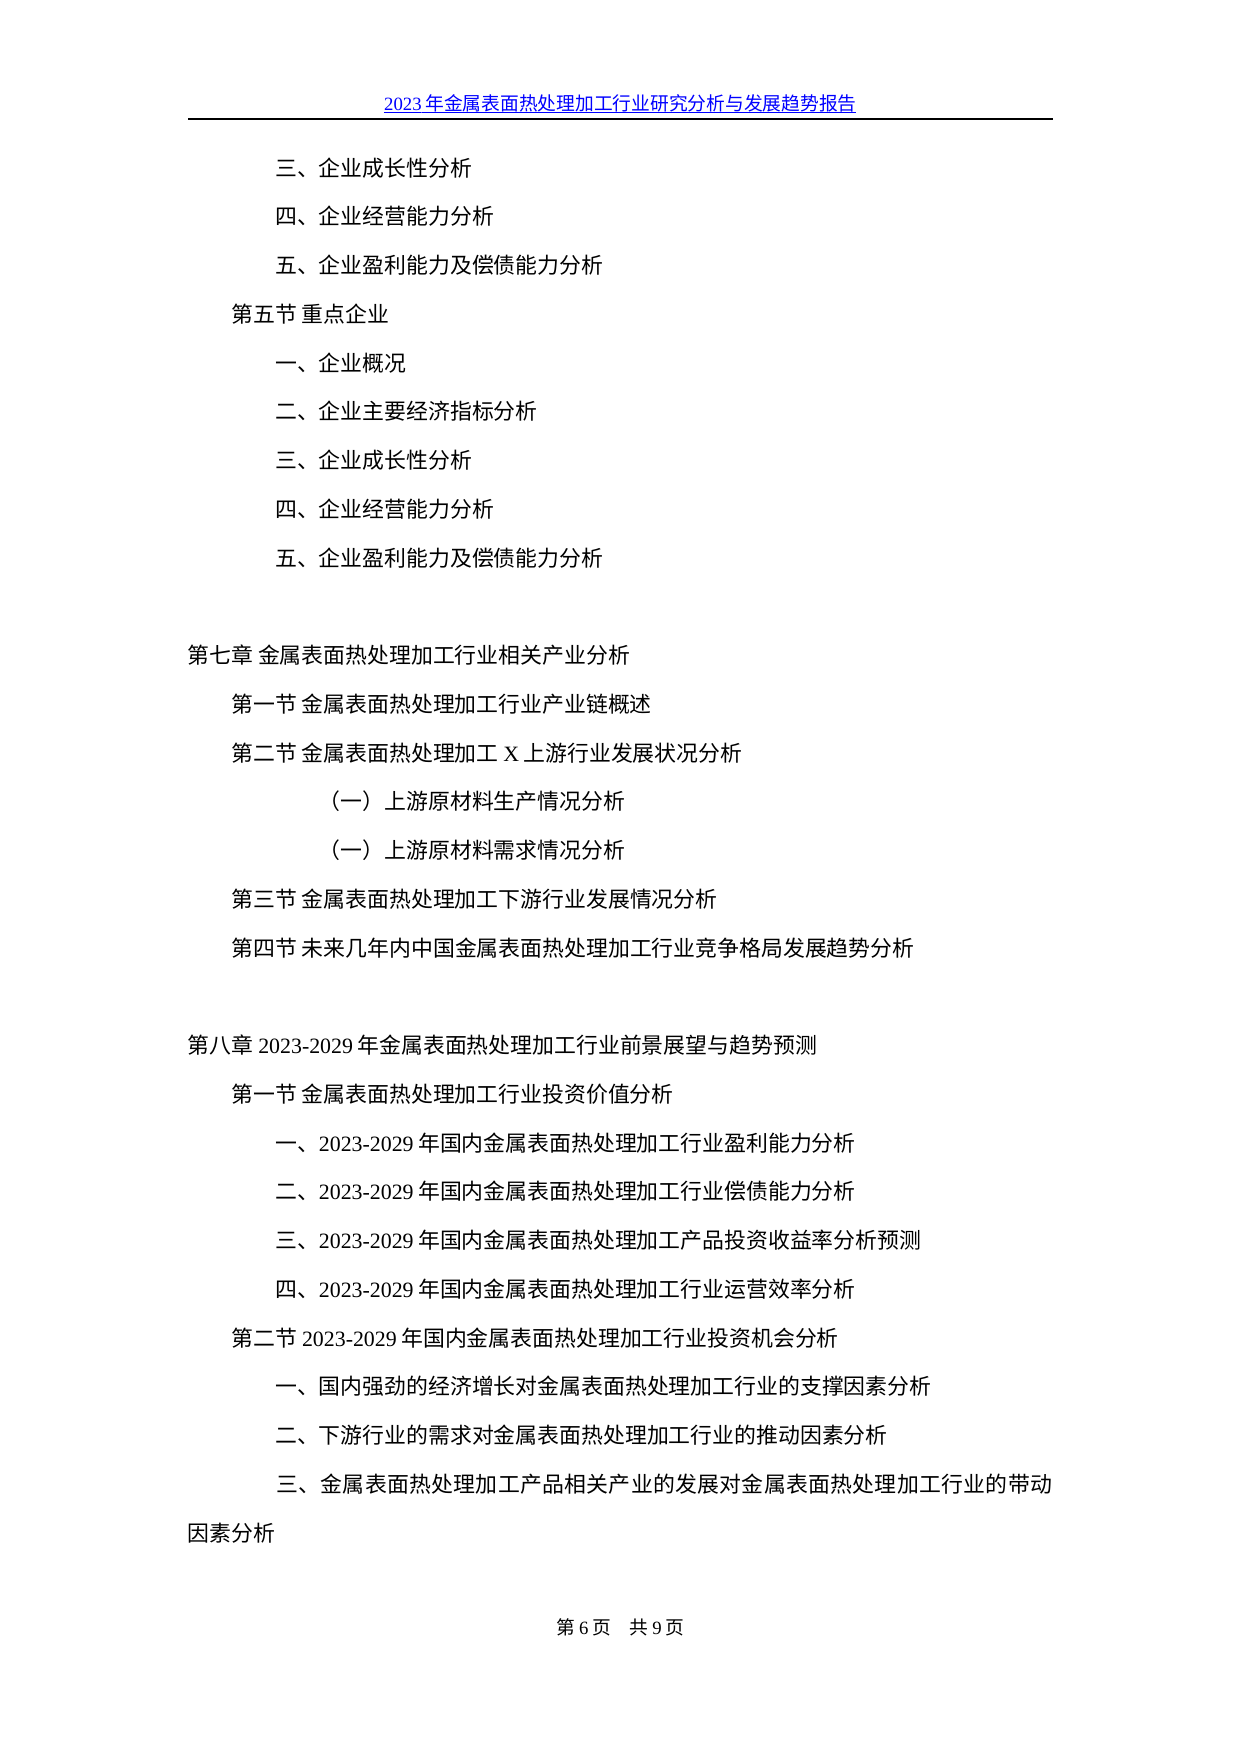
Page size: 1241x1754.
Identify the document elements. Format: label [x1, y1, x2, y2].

text [187, 150, 1053, 1548]
